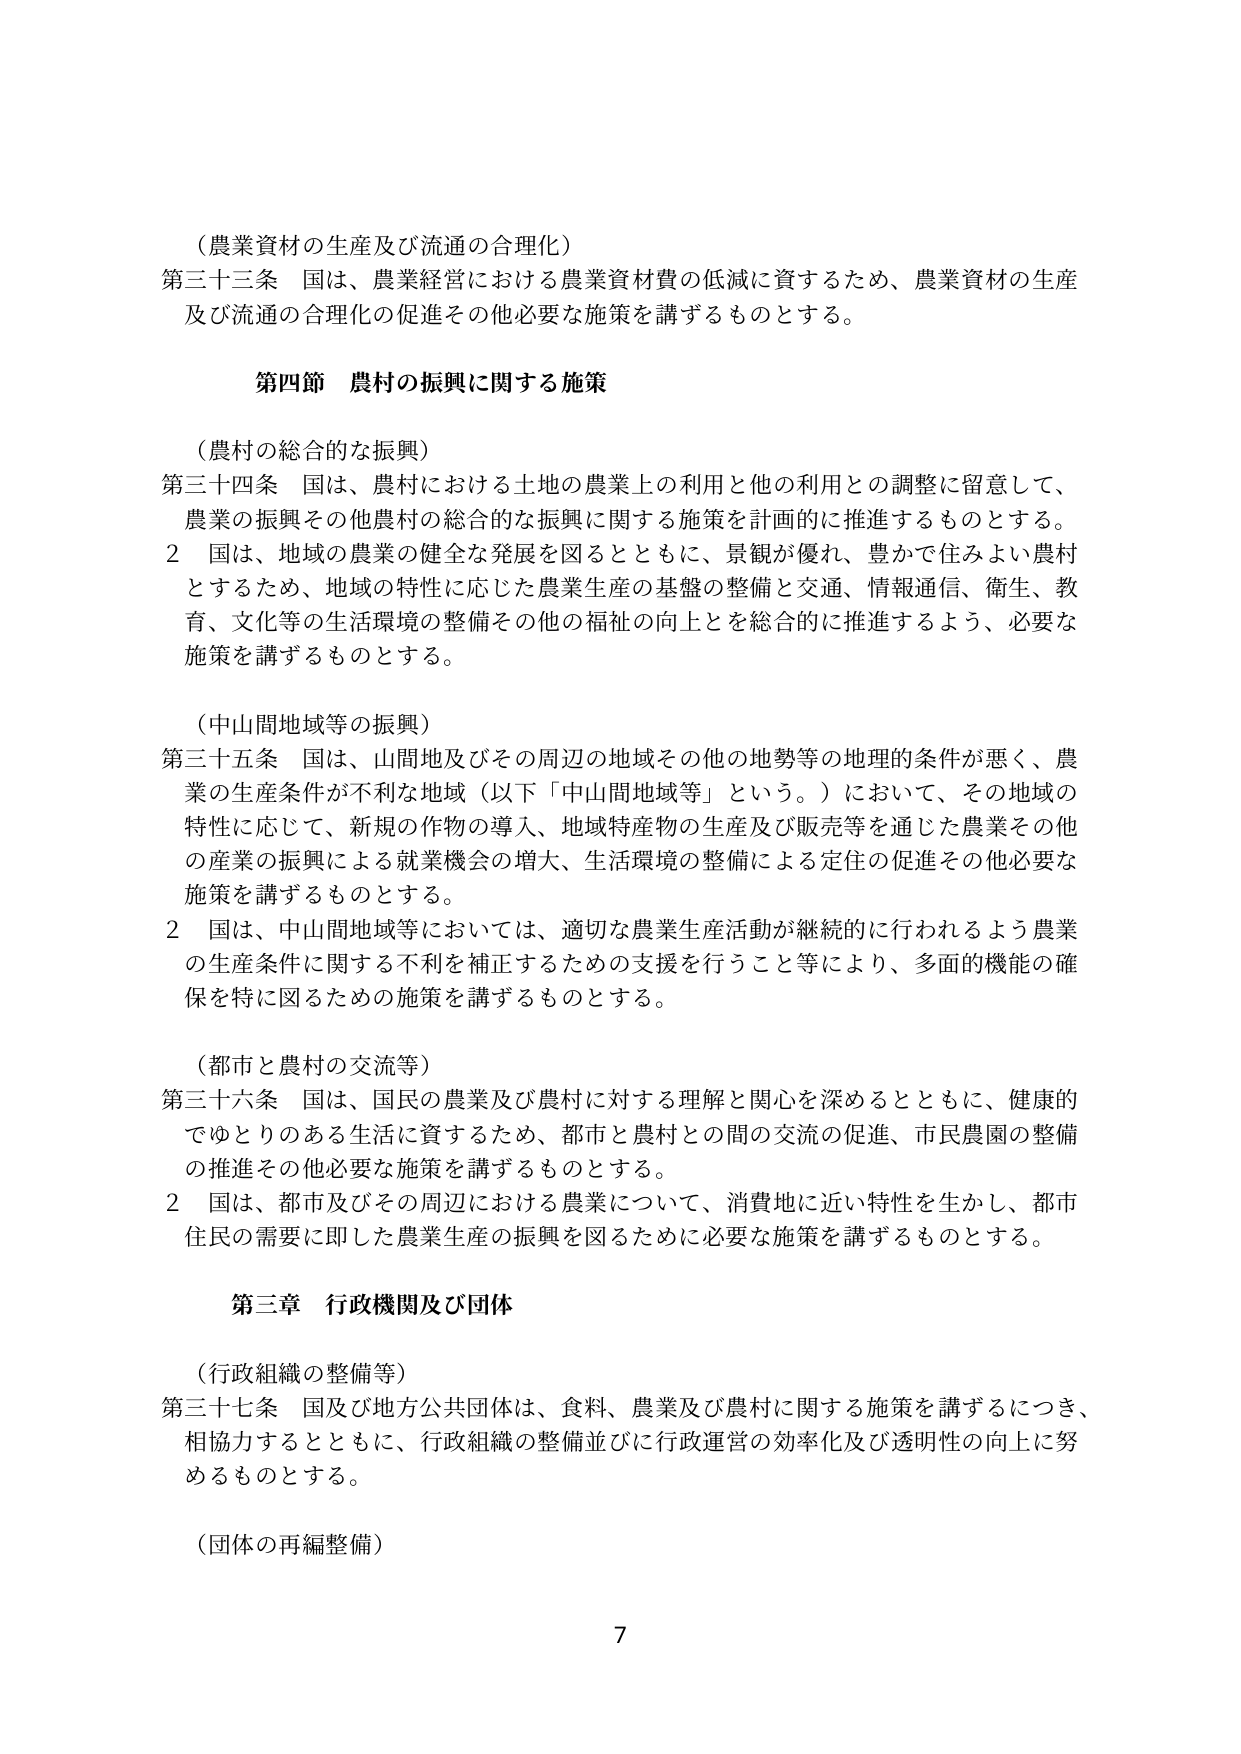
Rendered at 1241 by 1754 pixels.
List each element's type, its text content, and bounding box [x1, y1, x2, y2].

text 第三十六条 国は、国民の農業及び農村に対する理解と関心を深めるとともに、健康的でゆとりのある生活に資するため、都市と農村との間の交流の促進、市民農園の整備の推進その他必要な施策を講ずるものとする。 [161, 1082, 1079, 1184]
text （農業資材の生産及び流通の合理化） [184, 228, 1079, 262]
text 第三十四条 国は、農村における土地の農業上の利用と他の利用との調整に留意して、農業の振興その他農村の総合的な振興に関する施策を計画的に推進するものとする。 [161, 467, 1079, 535]
text 第三章 行政機関及び団体 [230, 1287, 1079, 1321]
text （中山間地域等の振興） [184, 706, 1079, 740]
text ２ 国は、都市及びその周辺における農業について、消費地に近い特性を生かし、都市住民の需要に即した農業生産の振興を図るために必要な施策を講ずるものとする。 [161, 1184, 1079, 1253]
text ２ 国は、中山間地域等においては、適切な農業生産活動が継続的に行われるよう農業の生産条件に関する不利を補正するための支援を行うこと等により、多面的機能の確保を特に図るための施策を講ずるものとする。 [161, 911, 1079, 1014]
text （行政組織の整備等） [184, 1355, 1079, 1389]
text 第四節 農村の振興に関する施策 [253, 364, 1079, 399]
text 第三十五条 国は、山間地及びその周辺の地域その他の地勢等の地理的条件が悪く、農業の生産条件が不利な地域（以下「中山間地域等」という。）において、その地域の特性に応じて、新規の作物の導入、地域特産物の生産及び販売等を通じた農業その他の産業の振興による就業機会の増大、生活環境の整備による定住の促進その他必要な施策を講ずるものとする。 [161, 740, 1079, 911]
text 第三十七条 国及び地方公共団体は、食料、農業及び農村に関する施策を講ずるにつき、相協力するとともに、行政組織の整備並びに行政運営の効率化及び透明性の向上に努めるものとする。 [161, 1389, 1079, 1492]
text （農村の総合的な振興） [184, 433, 1079, 467]
text 第三十三条 国は、農業経営における農業資材費の低減に資するため、農業資材の生産及び流通の合理化の促進その他必要な施策を講ずるものとする。 [161, 262, 1079, 330]
text （都市と農村の交流等） [184, 1048, 1079, 1082]
text ２ 国は、地域の農業の健全な発展を図るとともに、景観が優れ、豊かで住みよい農村とするため、地域の特性に応じた農業生産の基盤の整備と交通、情報通信、衛生、教育、文化等の生活環境の整備その他の福祉の向上とを総合的に推進するよう、必要な施策を講ずるものとする。 [161, 535, 1079, 672]
text （団体の再編整備） [184, 1526, 1079, 1560]
